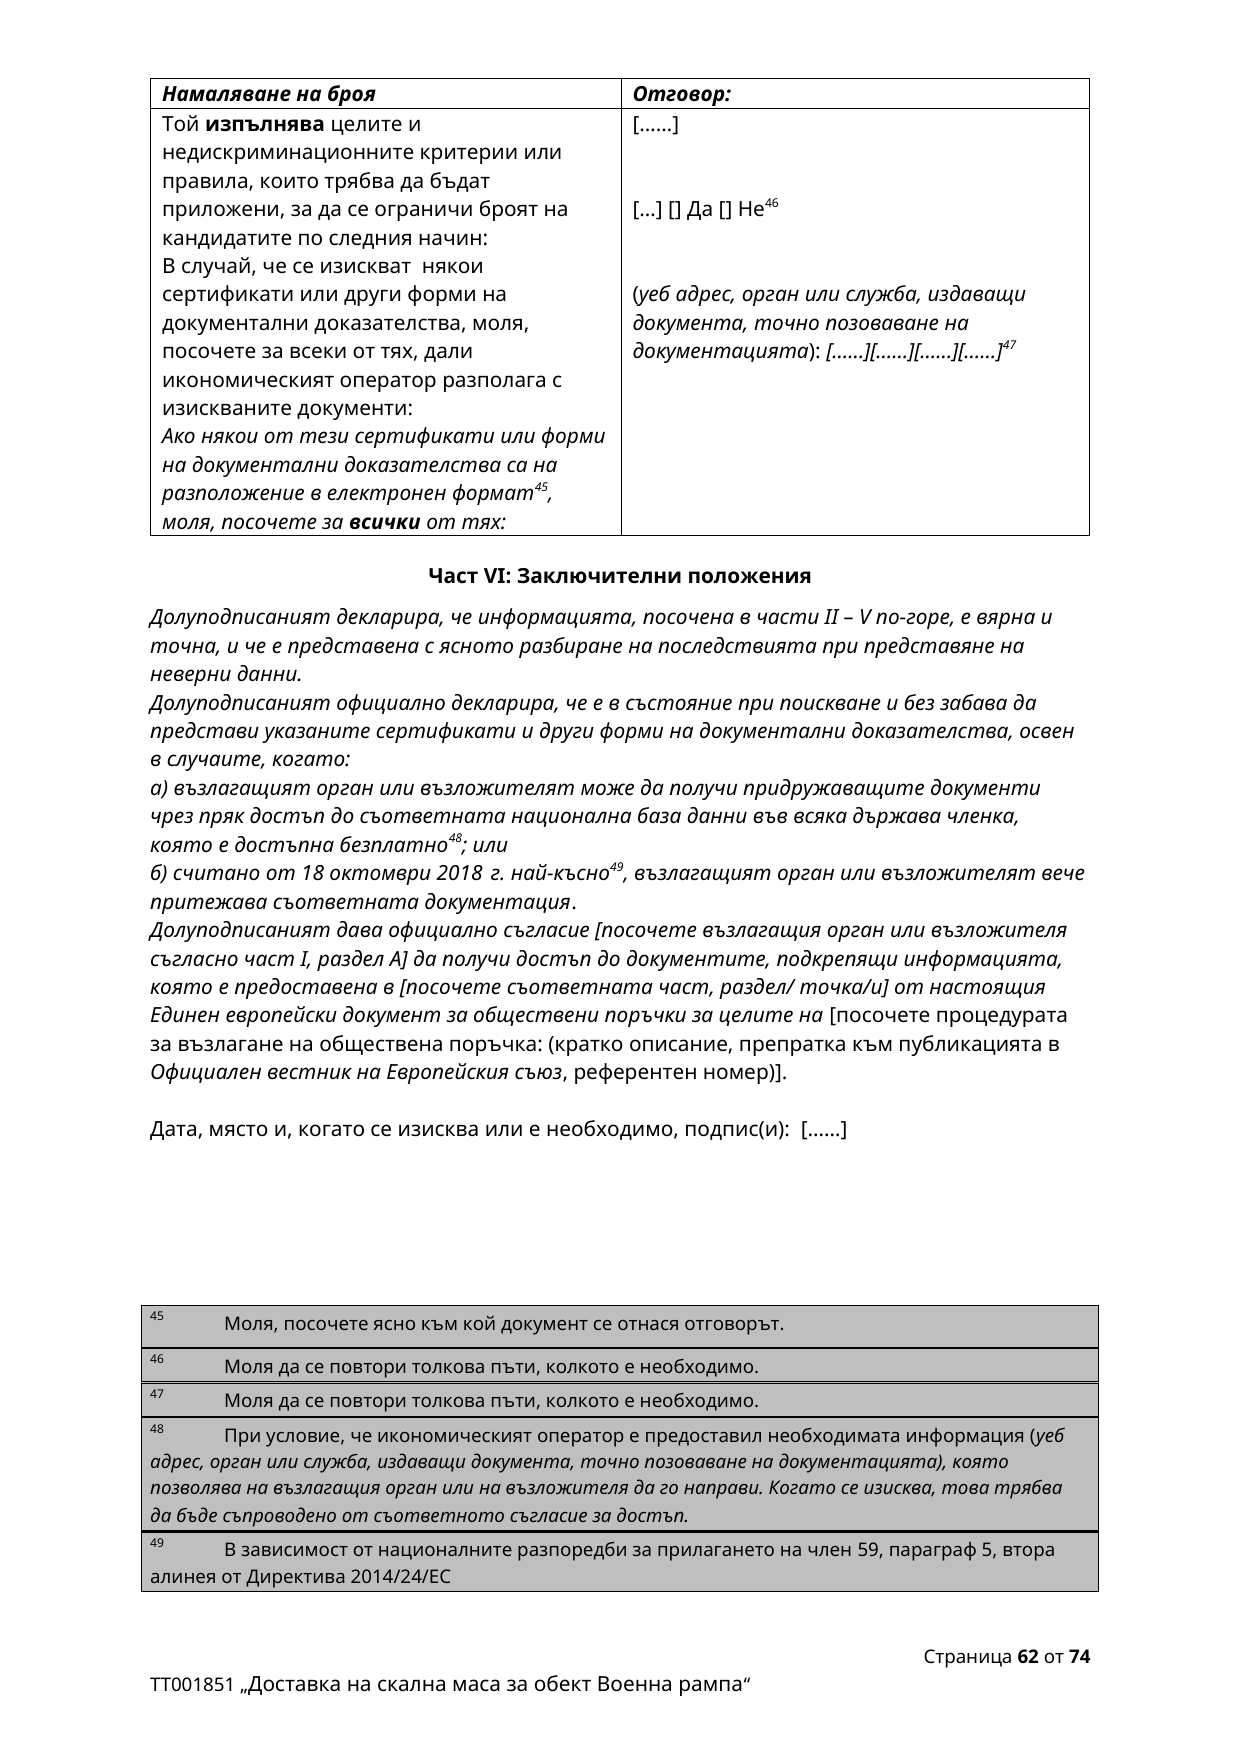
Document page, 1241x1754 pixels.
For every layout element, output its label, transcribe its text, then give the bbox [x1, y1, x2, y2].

table_header Отговор: [622, 79, 1089, 108]
text Долуподписаният дава официално съгласие [посочете възлагащия орган или възложителя съгласно част I, раздел A] да получи достъп до документите, подкрепящи информацията, която е предоставена в [посочете съответната част, раздел/ точка/и] от настоящия Единен европейски документ за обществени поръчки за целите на [посочете процедурата за възлагане на обществена поръчка: (кратко описание, препратка към публикацията в Официален вестник на Европейския съюз, референтен номер)]. [150, 915, 1090, 1086]
text а) възлагащият орган или възложителят може да получи придружаващите документи чрез пряк достъп до съответната национална база данни във всяка държава членка, която е достъпна безплатно; или [150, 773, 1090, 858]
text б) считано от 18 октомври 2018 г. най-късно, възлагащият орган или възложителят вече притежава съответната документация. [150, 858, 1090, 915]
title Част VI: Заключителни положения [150, 561, 1090, 590]
text Дата, място и, когато се изисква или е необходимо, подпис(и): [……] [150, 1114, 1090, 1143]
text Долуподписаният декларира, че информацията, посочена в части II – V по-горе, е вярна и точна, и че е представена с ясното разбиране на последствията при представяне на неверни данни. [150, 602, 1090, 688]
text Долуподписаният официално декларира, че е в състояние при поискване и без забава да представи указаните сертификати и други форми на документални доказателства, освен в случаите, когато: [150, 688, 1090, 773]
table_header Намаляване на броя [151, 79, 621, 108]
table_cell Той изпълнява целите и недискриминационните критерии или правила, които трябва да бъдат приложени, за да се ограничи броят на кандидатите по следния начин: В случай, че се изискват някои сертификати или други форми на документални доказателства, моля, посочете за всеки от тях, дали икономическият оператор разполага с изискваните документи: Ако някои от тези сертификати или форми на документални доказателства са на разположение в електронен формат, моля, посочете за всички от тях: [151, 109, 621, 535]
table_cell [……] […] [] Да [] Не (уеб адрес, орган или служба, издаващи документа, точно позоваване на документацията): [……][……][……][……] [622, 109, 1089, 535]
